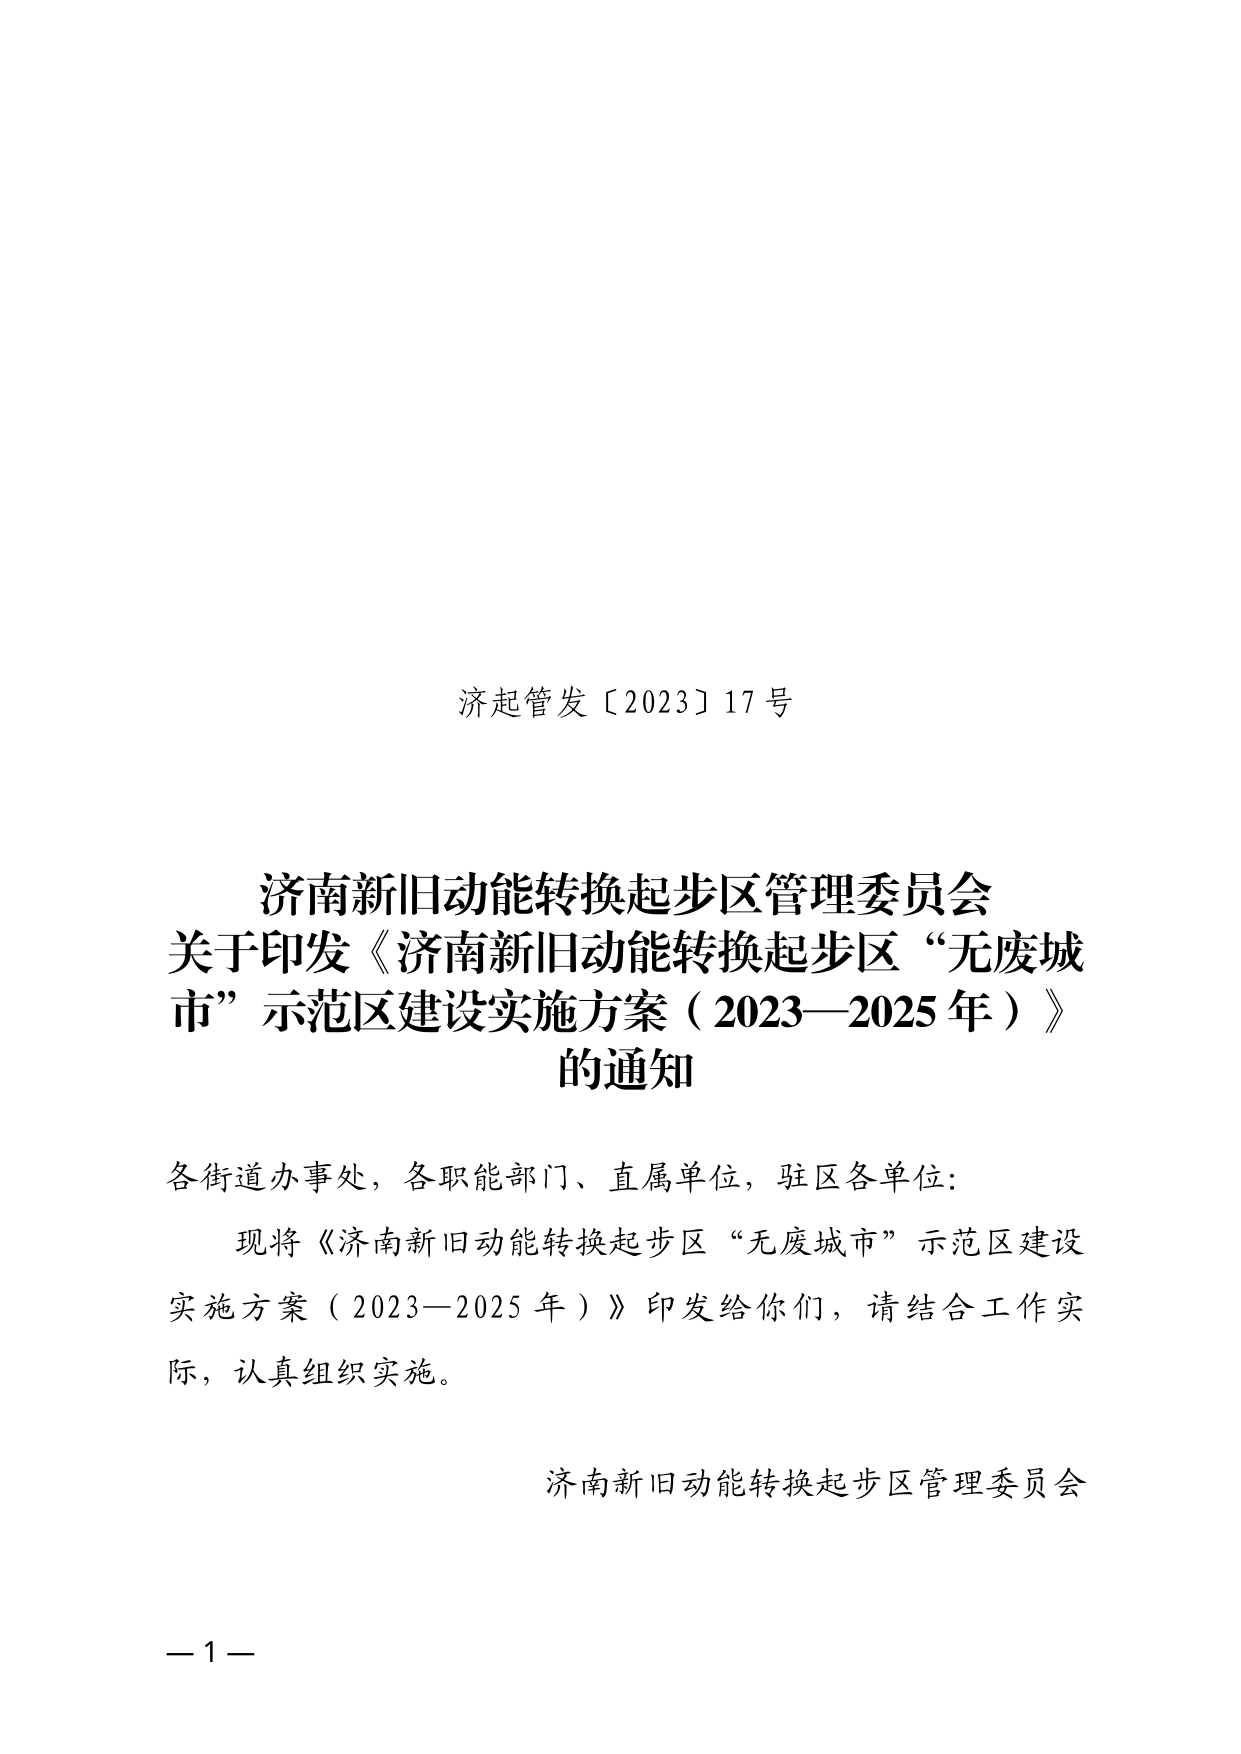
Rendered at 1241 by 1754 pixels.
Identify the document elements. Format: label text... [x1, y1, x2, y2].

text 各街道办事处，各职能部门、直属单位，驻区各单位： [165, 1143, 1087, 1208]
text 济南新旧动能转换起步区管理委员会 [165, 864, 1087, 922]
text 济南新旧动能转换起步区管理委员会 [165, 1449, 1087, 1514]
text 济起管发〔2023〕17号 [165, 668, 1087, 733]
text 现将《济南新旧动能转换起步区“无废城市”示范区建设实施方案（2023—2025年）》印发给你们，请结合工作实际，认真组织实施。 [165, 1208, 1087, 1403]
text 关于印发《济南新旧动能转换起步区“无废城市”示范区建设实施方案（2023—2025年）》的通知 [165, 922, 1087, 1097]
